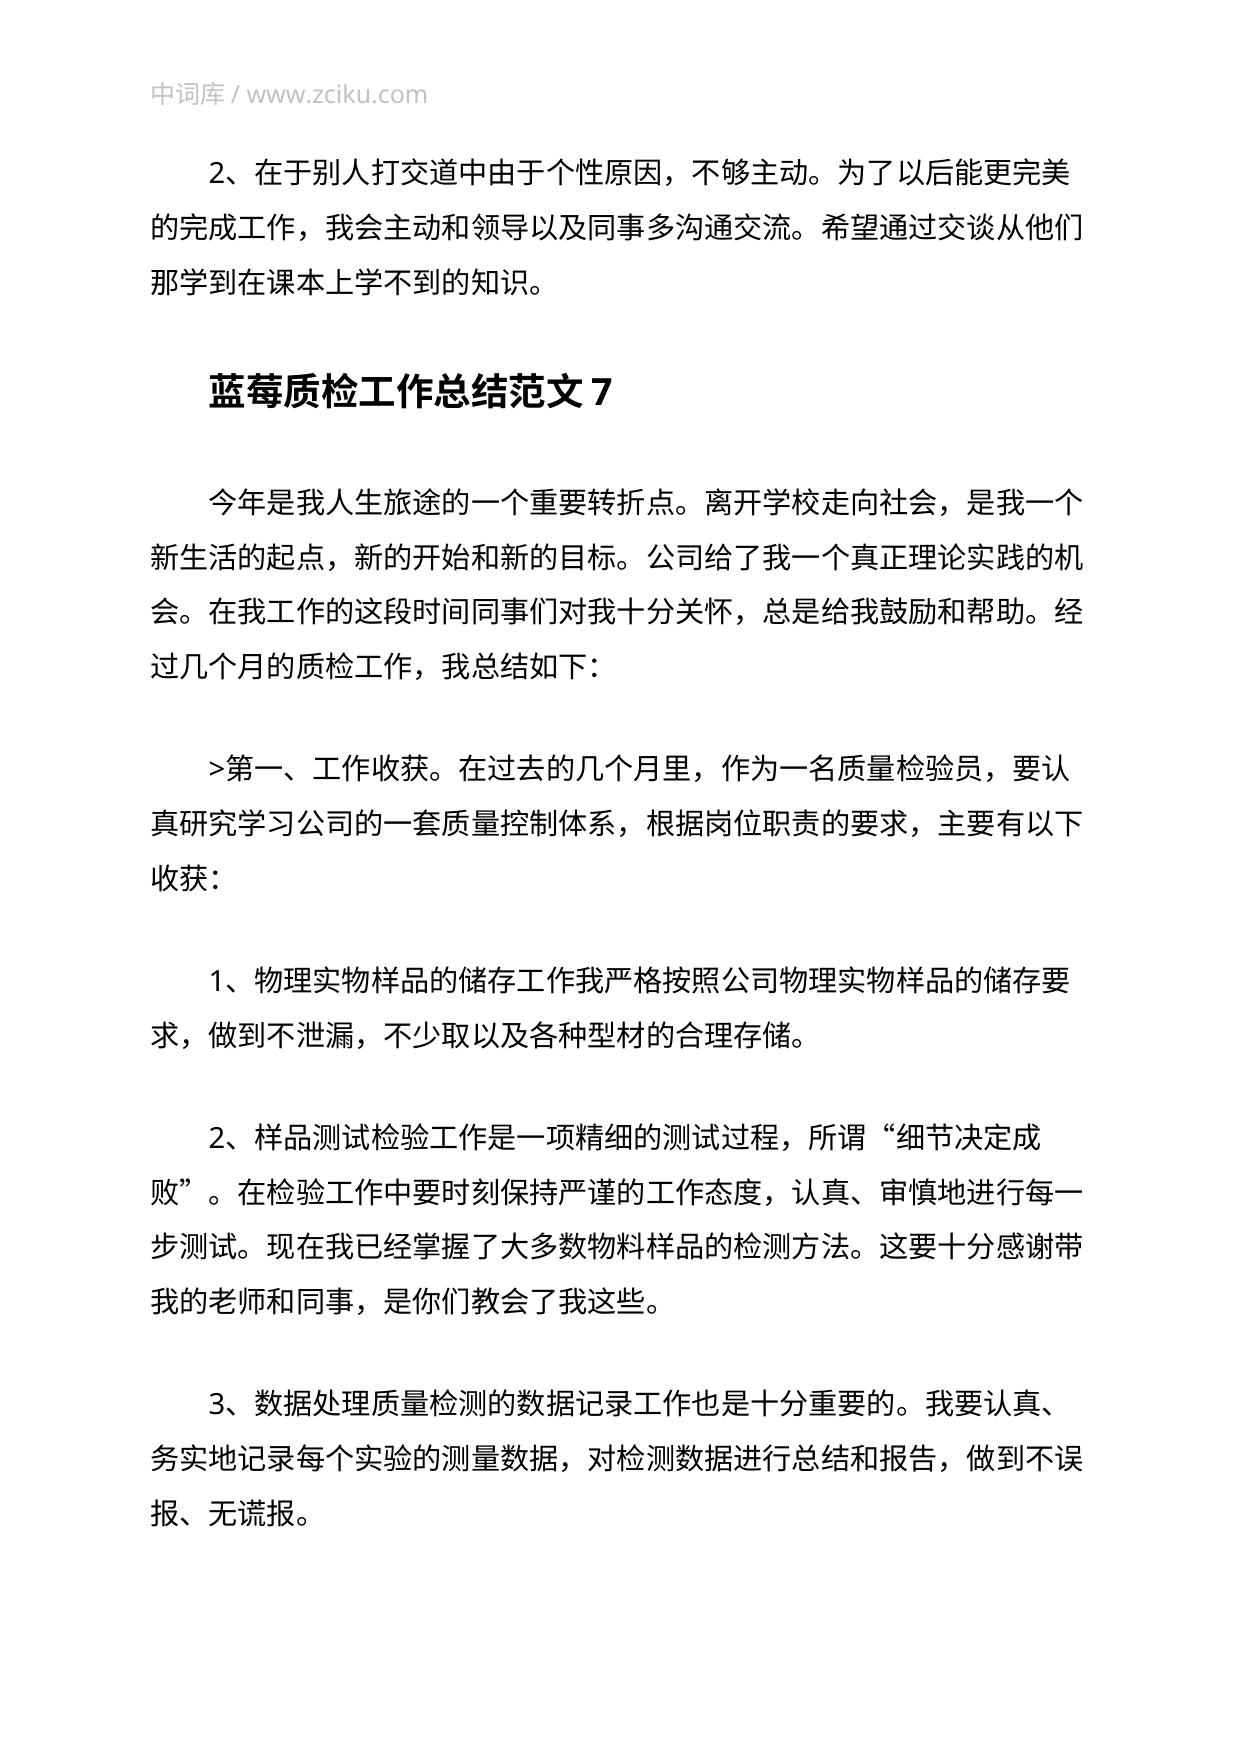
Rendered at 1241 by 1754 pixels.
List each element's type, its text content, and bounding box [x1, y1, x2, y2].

text 2、在于别人打交道中由于个性原因，不够主动。为了以后能更完美的完成工作，我会主动和领导以及同事多沟通交流。希望通过交谈从他们那学到在课本上学不到的知识。 [150, 150, 1090, 302]
text >第一、工作收获。在过去的几个月里，作为一名质量检验员，要认真研究学习公司的一套质量控制体系，根据岗位职责的要求，主要有以下收获： [150, 746, 1090, 898]
text 1、物理实物样品的储存工作我严格按照公司物理实物样品的储存要求，做到不泄漏，不少取以及各种型材的合理存储。 [150, 957, 1090, 1055]
text 3、数据处理质量检测的数据记录工作也是十分重要的。我要认真、务实地记录每个实验的测量数据，对检测数据进行总结和报告，做到不误报、无谎报。 [150, 1381, 1090, 1533]
text 今年是我人生旅途的一个重要转折点。离开学校走向社会，是我一个新生活的起点，新的开始和新的目标。公司给了我一个真正理论实践的机会。在我工作的这段时间同事们对我十分关怀，总是给我鼓励和帮助。经过几个月的质检工作，我总结如下： [150, 479, 1090, 686]
text 2、样品测试检验工作是一项精细的测试过程，所谓“细节决定成败”。在检验工作中要时刻保持严谨的工作态度，认真、审慎地进行每一步测试。现在我已经掌握了大多数物料样品的检测方法。这要十分感谢带我的老师和同事，是你们教会了我这些。 [150, 1114, 1090, 1321]
text 蓝莓质检工作总结范文7 [150, 362, 1090, 416]
